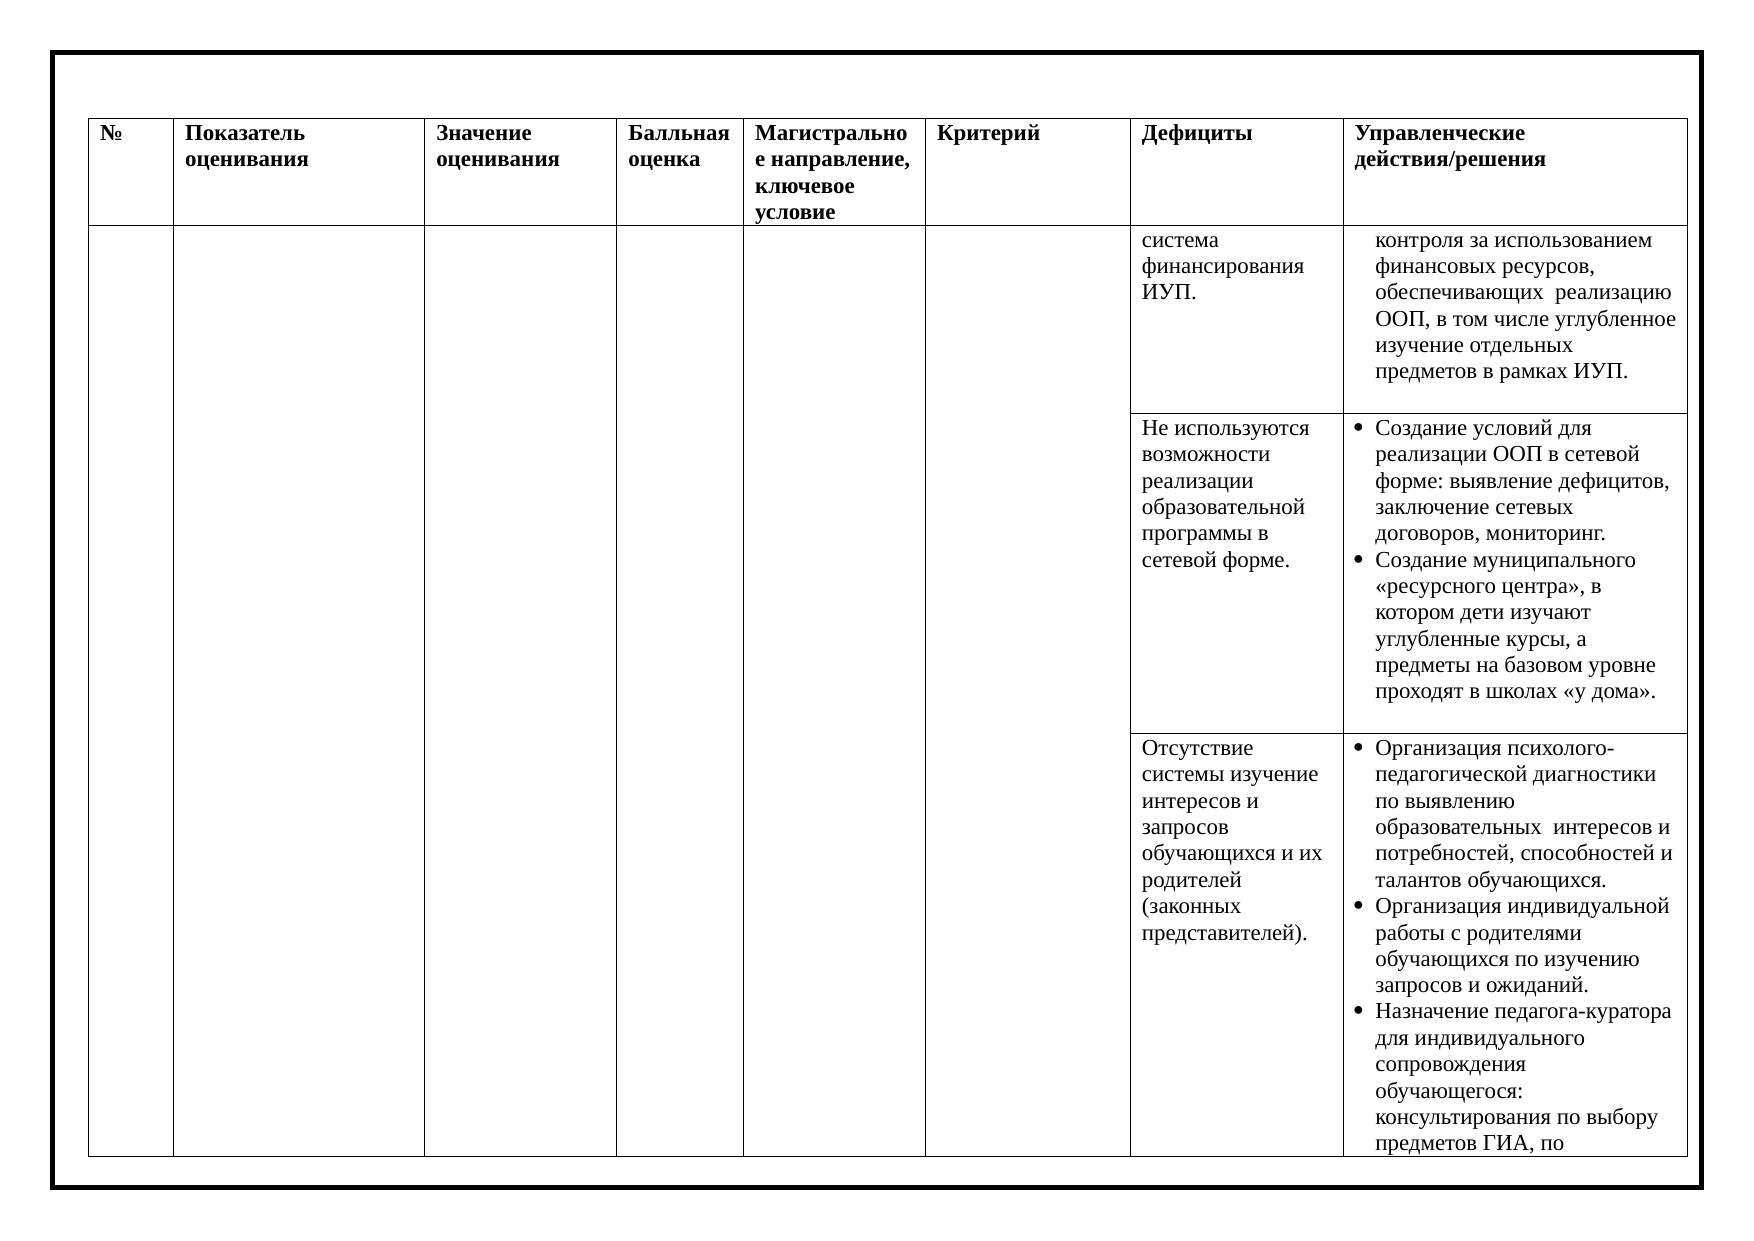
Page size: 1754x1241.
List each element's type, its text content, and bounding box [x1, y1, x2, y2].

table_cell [1344, 734, 1687, 1156]
table_header Магистральное направление, ключевое условие [744, 119, 925, 224]
table_cell Не используются возможности реализации образовательной программы в сетевой форме. [1131, 414, 1343, 733]
table_header Дефициты [1131, 119, 1343, 224]
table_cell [1131, 226, 1343, 413]
table_header Балльная оценка [617, 119, 743, 224]
table_header № [89, 119, 173, 224]
table_cell Создание условий для реализации ООП в сетевой форме: выявление дефицитов, заключение сетевых договоров, мониторинг. Создание муниципального «ресурсного центра», в котором дети изучают углубленные курсы, а предметы на базовом уровне проходят в школах «у дома». [1344, 414, 1687, 733]
table_header Значение оценивания [425, 119, 616, 224]
table_header Критерий [926, 119, 1130, 224]
table_header Показатель оценивания [174, 119, 424, 224]
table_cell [1344, 226, 1687, 413]
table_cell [1131, 734, 1343, 1156]
table_header Управленческие действия/решения [1344, 119, 1687, 224]
